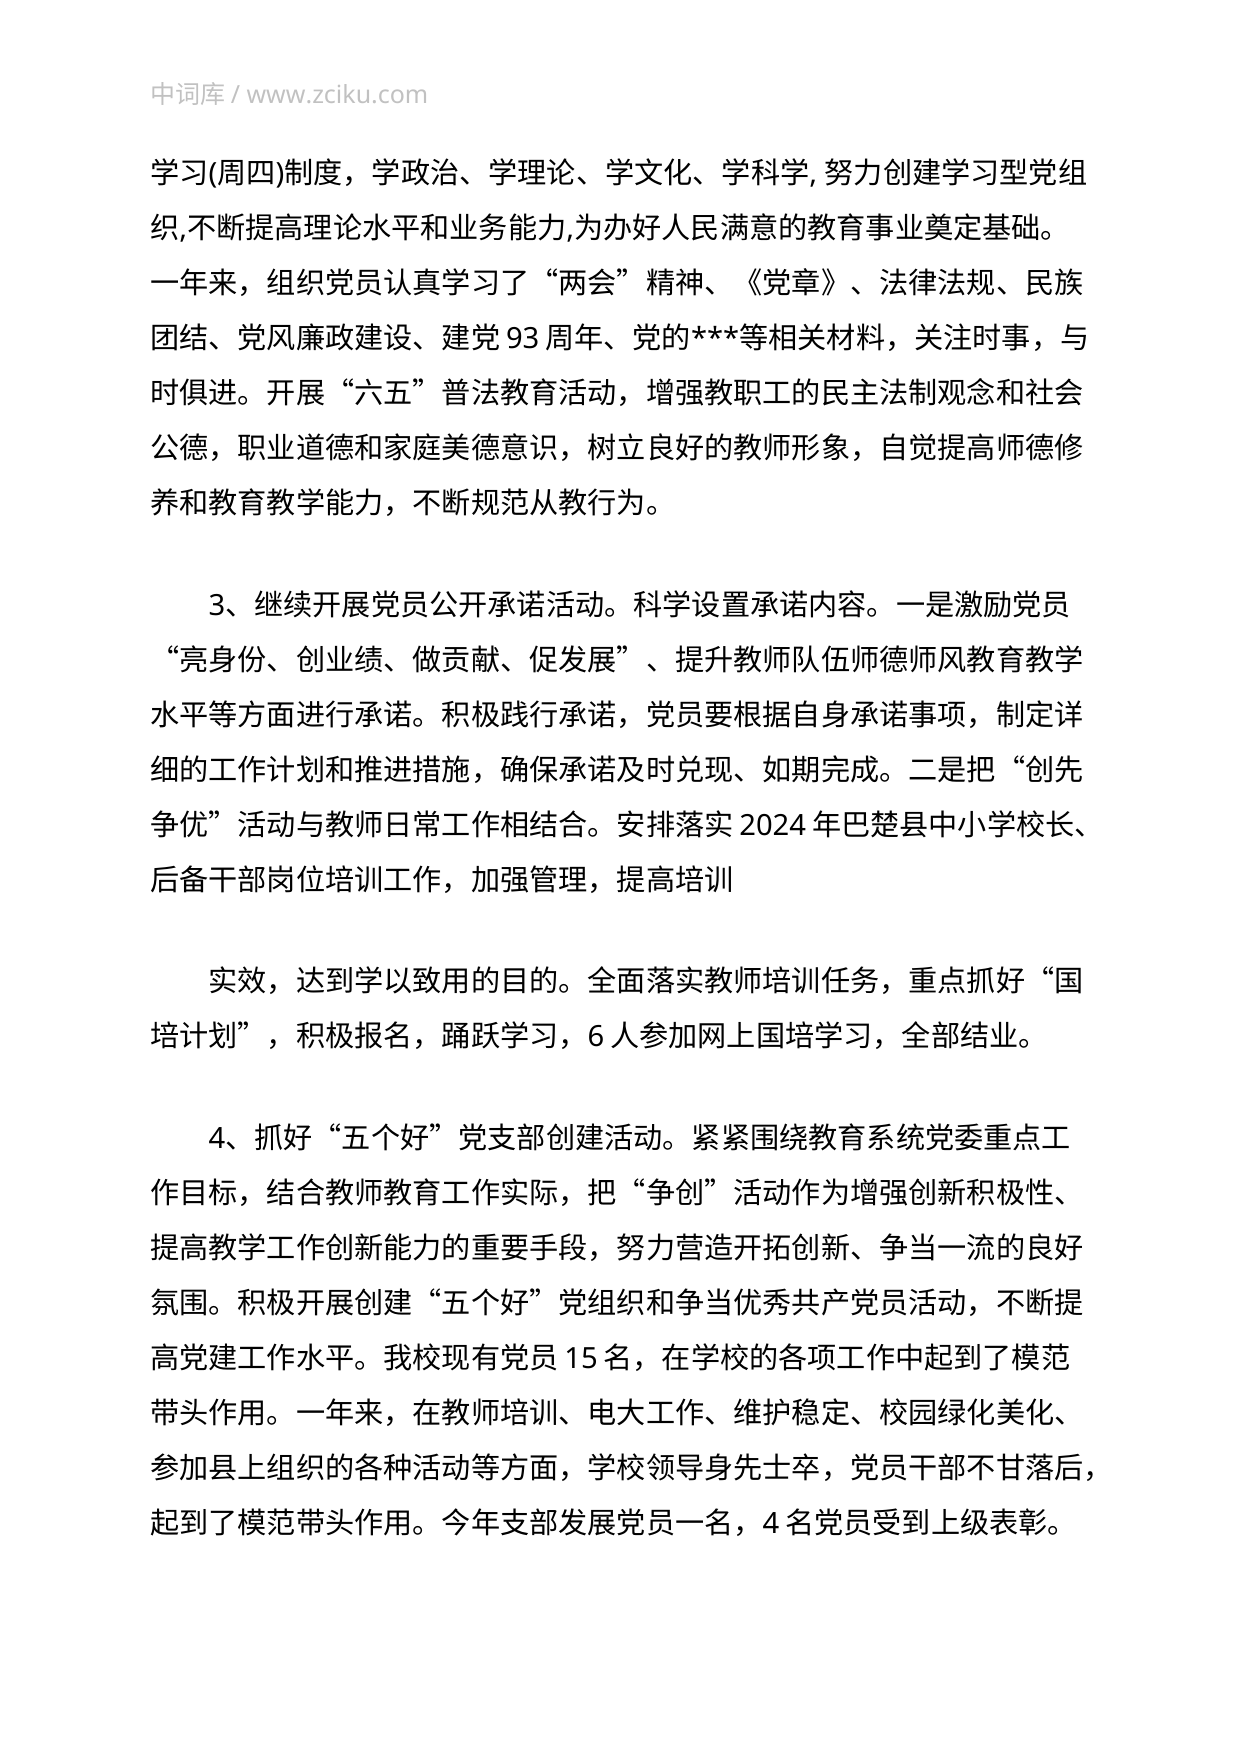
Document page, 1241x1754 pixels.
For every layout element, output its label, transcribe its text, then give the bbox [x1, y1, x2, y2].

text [150, 150, 1090, 522]
text 3、继续开展党员公开承诺活动。科学设置承诺内容。一是激励党员“亮身份、创业绩、做贡献、促发展”、提升教师队伍师德师风教育教学水平等方面进行承诺。积极践行承诺，党员要根据自身承诺事项，制定详细的工作计划和推进措施，确保承诺及时兑现、如期完成。二是把“创先争优”活动与教师日常工作相结合。安排落实2024年巴楚县中小学校长、后备干部岗位培训工作，加强管理，提高培训 [150, 581, 1090, 898]
text 4、抓好“五个好”党支部创建活动。紧紧围绕教育系统党委重点工作目标，结合教师教育工作实际，把“争创”活动作为增强创新积极性、提高教学工作创新能力的重要手段，努力营造开拓创新、争当一流的良好氛围。积极开展创建“五个好”党组织和争当优秀共产党员活动，不断提高党建工作水平。我校现有党员15名，在学校的各项工作中起到了模范带头作用。一年来，在教师培训、电大工作、维护稳定、校园绿化美化、参加县上组织的各种活动等方面，学校领导身先士卒，党员干部不甘落后，起到了模范带头作用。今年支部发展党员一名，4名党员受到上级表彰。 [150, 1115, 1090, 1542]
text 实效，达到学以致用的目的。全面落实教师培训任务，重点抓好“国培计划”，积极报名，踊跃学习，6人参加网上国培学习，全部结业。 [150, 958, 1090, 1055]
